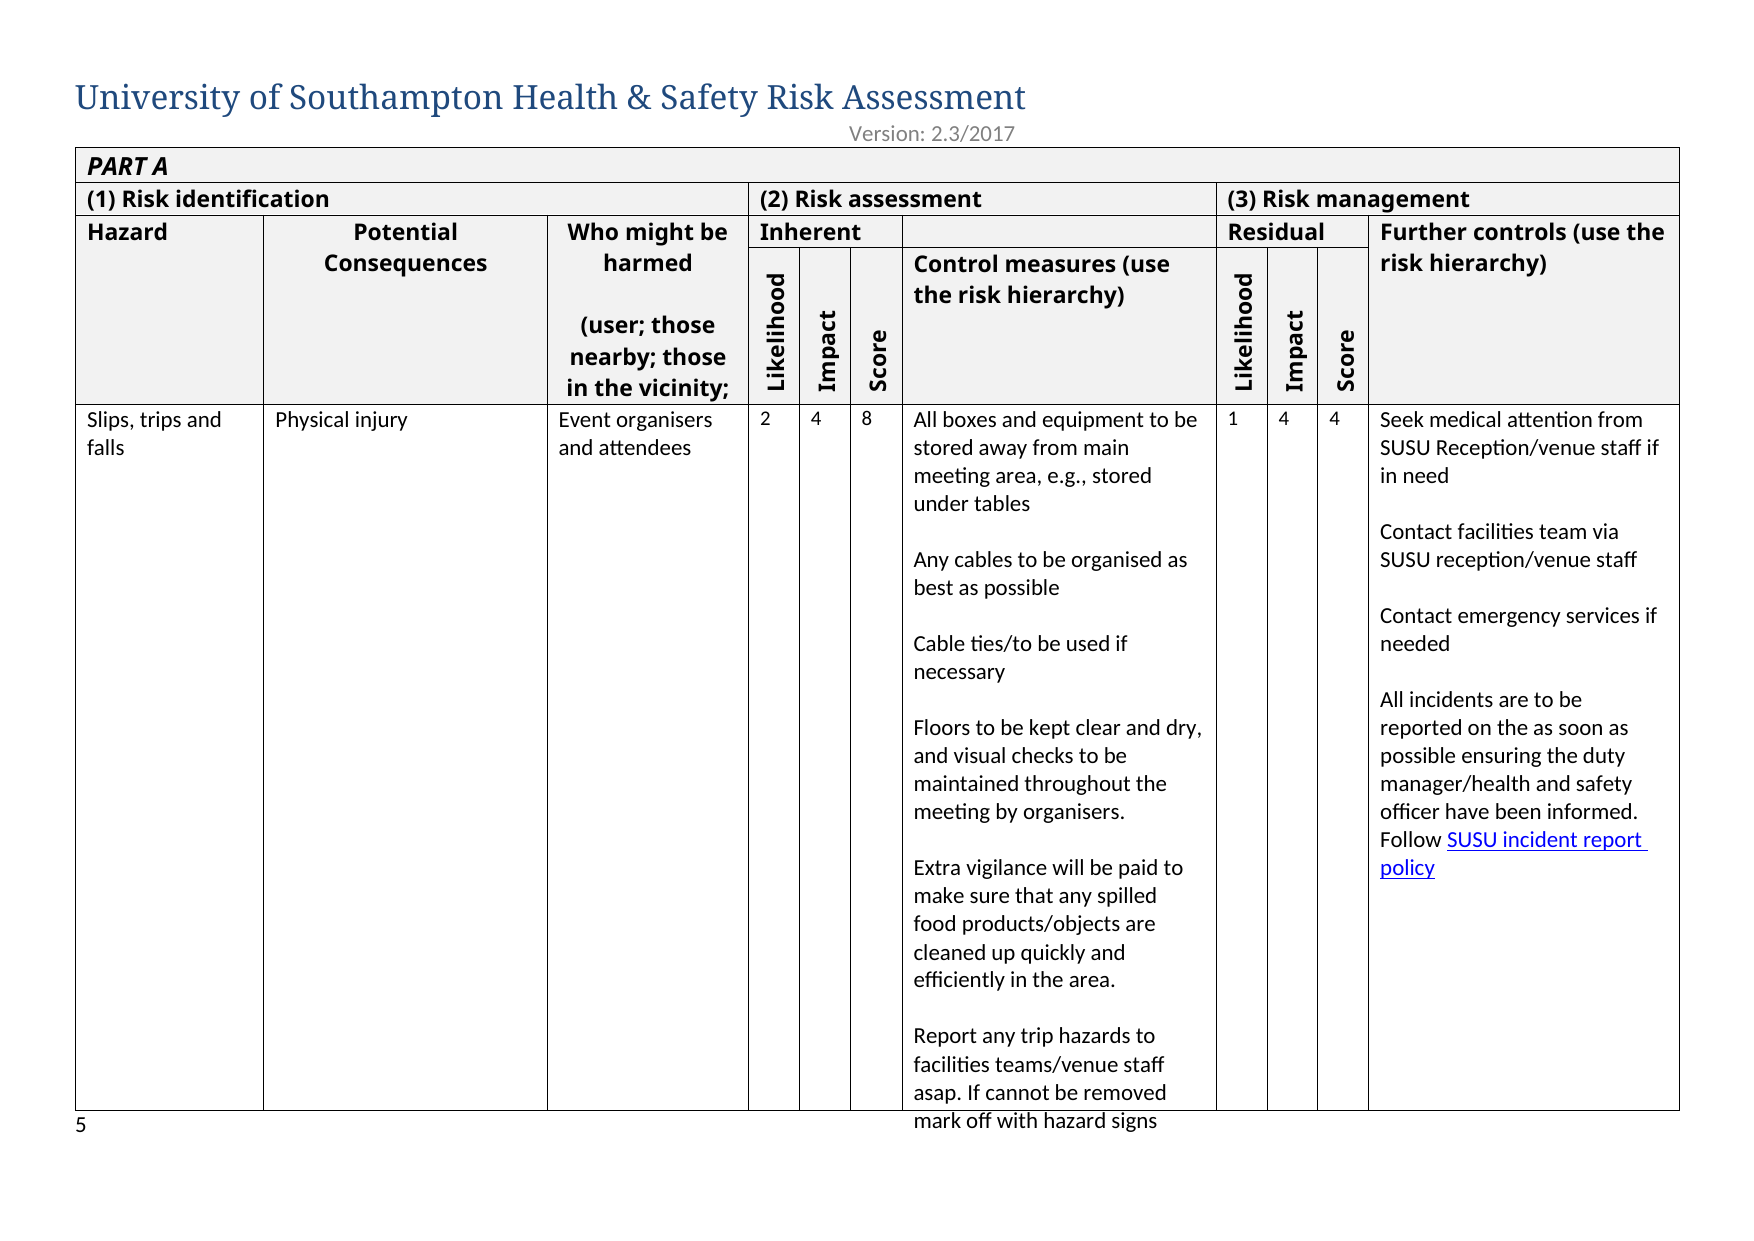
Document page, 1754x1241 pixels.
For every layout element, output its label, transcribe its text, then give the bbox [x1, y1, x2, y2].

table_cell 4 [800, 405, 850, 1110]
table_cell 8 [851, 405, 902, 1110]
table_cell Score [1318, 248, 1368, 404]
table_cell Slips, trips and falls [76, 405, 263, 1110]
table_cell Hazard [76, 216, 263, 404]
table_cell [903, 216, 1216, 247]
table_cell Control measures (use the risk hierarchy) [903, 248, 1216, 404]
table_cell Impact [1268, 248, 1317, 404]
table_cell Inherent [749, 216, 902, 247]
table_cell 4 [1268, 405, 1317, 1110]
table_cell (3) Risk management [1217, 183, 1679, 214]
table_cell 1 [1217, 405, 1267, 1110]
table_header PART A [76, 148, 1679, 182]
table_cell Residual [1217, 216, 1368, 247]
table_cell Score [851, 248, 902, 404]
table_cell 4 [1318, 405, 1368, 1110]
table_cell (1) Risk identification [76, 183, 748, 214]
table_cell Likelihood [749, 248, 799, 404]
table_cell Who might be harmed (user; those nearby; those in the vicinity; members of the public) [548, 216, 748, 404]
table_cell (2) Risk assessment [749, 183, 1216, 214]
table_cell Potential Consequences [264, 216, 547, 404]
table_cell Event organisers and attendees [548, 405, 748, 1110]
table_cell Impact [800, 248, 850, 404]
table_cell 2 [749, 405, 799, 1110]
table_cell Likelihood [1217, 248, 1267, 404]
table_cell Further controls (use the risk hierarchy) [1369, 216, 1679, 404]
table_cell Seek medical attention from SUSU Reception/venue staff if in need Contact facilities team via SUSU reception/venue staff Contact emergency services if needed All incidents are to be reported on the as soon as possible ensuring the duty manager/health and safety officer have been informed. Follow SUSU incident report policy [1369, 405, 1679, 1110]
table_cell Physical injury [264, 405, 547, 1110]
table_cell All boxes and equipment to be stored away from main meeting area, e.g., stored under tables Any cables to be organised as best as possible Cable ties/to be used if necessary Floors to be kept clear and dry, and visual checks to be maintained throughout the meeting by organisers. Extra vigilance will be paid to make sure that any spilled food products/objects are cleaned up quickly and efficiently in the area. Report any trip hazards to facilities teams/venue staff asap. If cannot be removed mark off with hazard signs [903, 405, 1216, 1110]
